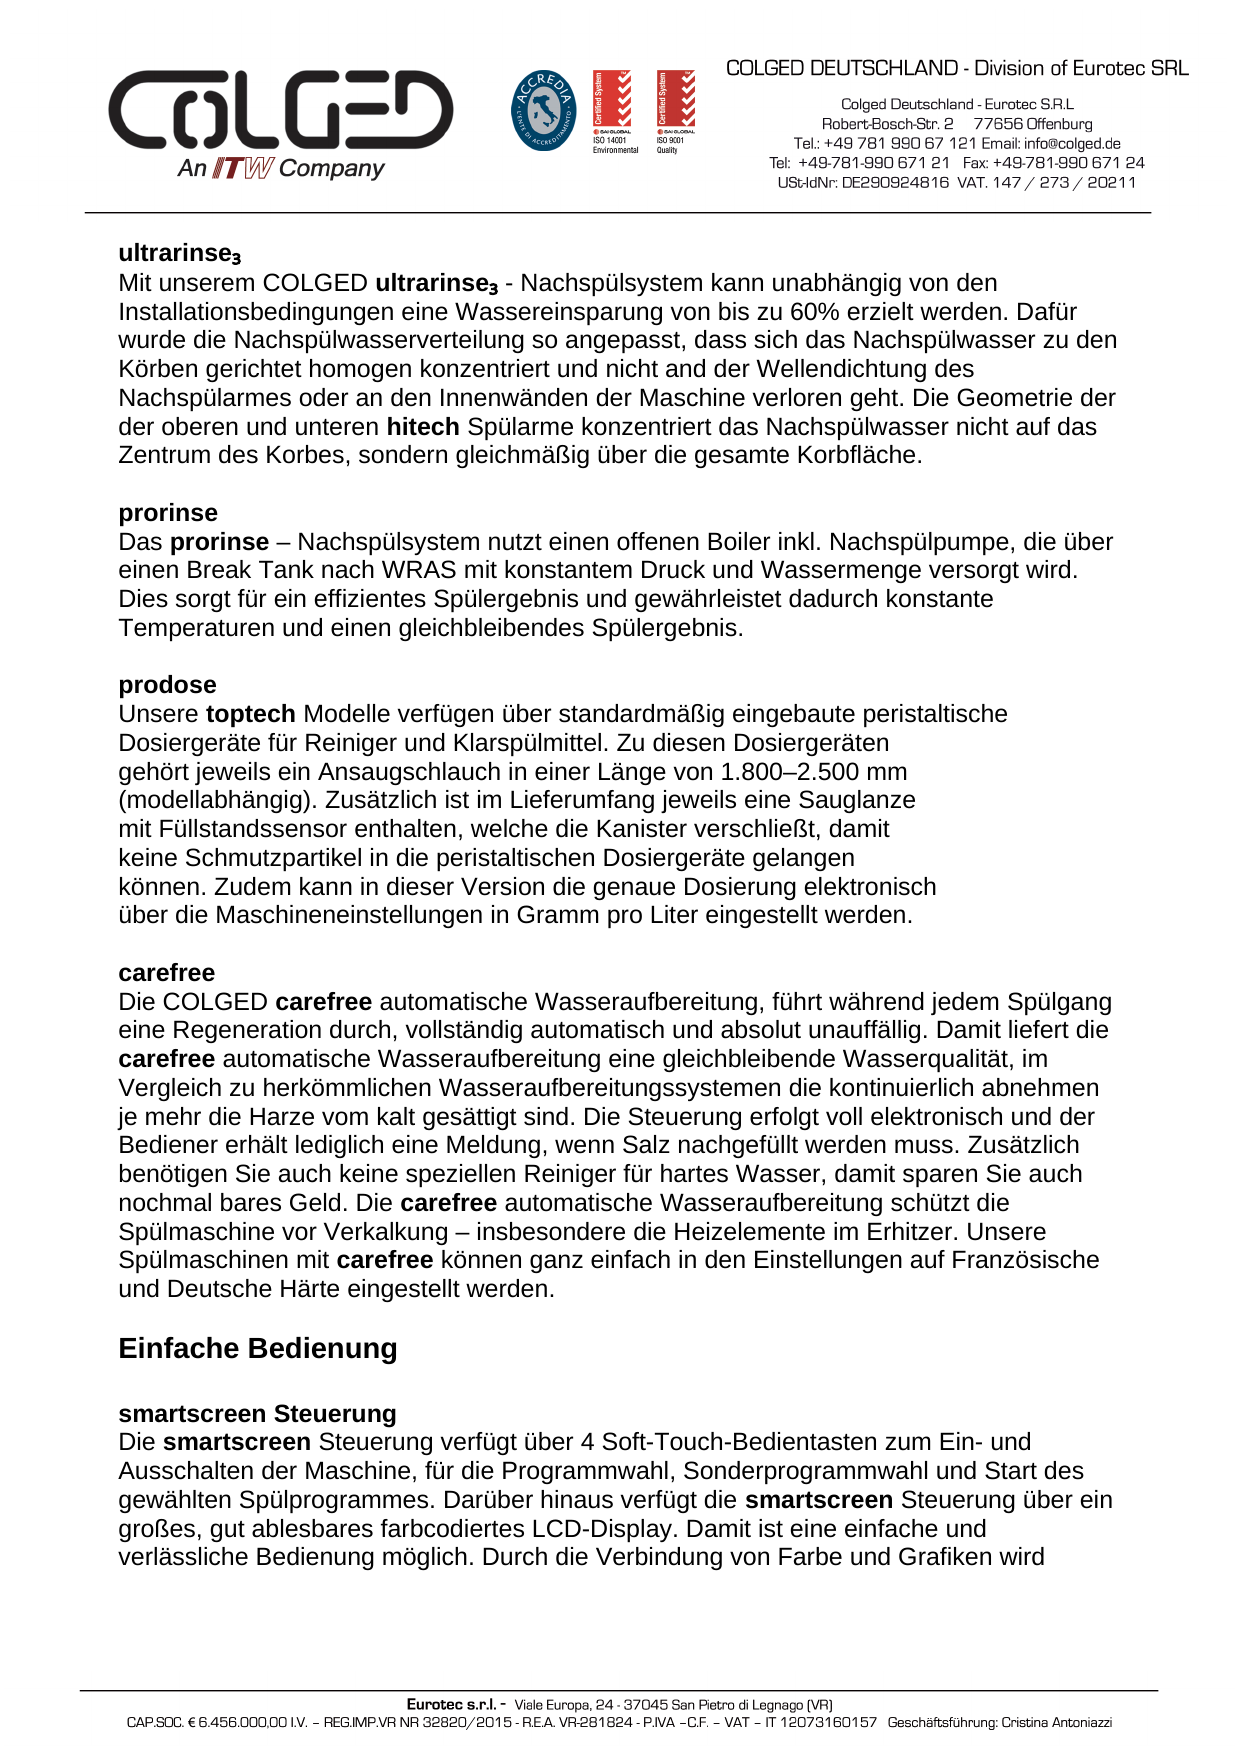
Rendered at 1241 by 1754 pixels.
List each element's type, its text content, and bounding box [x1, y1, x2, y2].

text ultrarinse₃ [118, 236, 1122, 266]
text carefree [118, 958, 1122, 986]
text über die Maschineneinstellungen in Gramm pro Liter eingestellt werden. [118, 900, 1122, 929]
text Dosiergeräte für Reiniger und Klarspülmittel. Zu diesen Dosiergeräten [118, 728, 1122, 756]
text prorinse [118, 498, 1122, 526]
text können. Zudem kann in dieser Version die genaue Dosierung elektronisch [118, 871, 1122, 900]
text Das prorinse – Nachspülsystem nutzt einen offenen Boiler inkl. Nachspülpumpe, die über einen Break Tank nach WRAS mit konstantem Druck und Wassermenge versorgt wird. Dies sorgt für ein effizientes Spülergebnis und gewährleistet dadurch konstante Temperaturen und einen gleichbleibendes Spülergebnis. [118, 526, 1122, 641]
text smartscreen Steuerung [118, 1398, 1122, 1427]
text Die smartscreen Steuerung verfügt über 4 Soft-Touch-Bedientasten zum Ein- und Ausschalten der Maschine, für die Programmwahl, Sonderprogrammwahl und Start des gewählten Spülprogrammes. Darüber hinaus verfügt die smartscreen Steuerung über ein großes, gut ablesbares farbcodiertes LCD-Display. Damit ist eine einfache und verlässliche Bedienung möglich. Durch die Verbindung von Farbe und Grafiken wird [118, 1427, 1122, 1571]
text Die COLGED carefree automatische Wasseraufbereitung, führt während jedem Spülgang eine Regeneration durch, vollständig automatisch und absolut unauffällig. Damit liefert die carefree automatische Wasseraufbereitung eine gleichbleibende Wasserqualität, im Vergleich zu herkömmlichen Wasseraufbereitungssystemen die kontinuierlich abnehmen je mehr die Harze vom kalt gesättigt sind. Die Steuerung erfolgt voll elektronisch und der Bediener erhält lediglich eine Meldung, wenn Salz nachgefüllt werden muss. Zusätzlich benötigen Sie auch keine speziellen Reiniger für hartes Wasser, damit sparen Sie auch nochmal bares Geld. Die carefree automatische Wasseraufbereitung schützt die Spülmaschine vor Verkalkung – insbesondere die Heizelemente im Erhitzer. Unsere Spülmaschinen mit carefree können ganz einfach in den Einstellungen auf Französische und Deutsche Härte eingestellt werden. [118, 986, 1122, 1303]
text Unsere toptech Modelle verfügen über standardmäßig eingebaute peristaltische [118, 699, 1122, 728]
text (modellabhängig). Zusätzlich ist im Lieferumfang jeweils eine Sauglanze [118, 785, 1122, 814]
picture [9, 9, 1228, 222]
text mit Füllstandssensor enthalten, welche die Kanister verschließt, damit [118, 814, 1122, 843]
text prodose [118, 670, 1122, 699]
text gehört jeweils ein Ansaugschlauch in einer Länge von 1.800–2.500 mm [118, 756, 1122, 785]
picture [3, 1671, 1236, 1746]
text Einfache Bedienung [118, 1331, 1122, 1365]
text Mit unserem COLGED ultrarinse₃ - Nachspülsystem kann unabhängig von den Installationsbedingungen eine Wassereinsparung von bis zu 60% erzielt werden. Dafür wurde die Nachspülwasserverteilung so angepasst, dass sich das Nachspülwasser zu den Körben gerichtet homogen konzentriert und nicht and der Wellendichtung des Nachspülarmes oder an den Innenwänden der Maschine verloren geht. Die Geometrie der der oberen und unteren hitech Spülarme konzentriert das Nachspülwasser nicht auf das Zentrum des Korbes, sondern gleichmäßig über die gesamte Korbfläche. [118, 266, 1122, 469]
text keine Schmutzpartikel in die peristaltischen Dosiergeräte gelangen [118, 843, 1122, 871]
